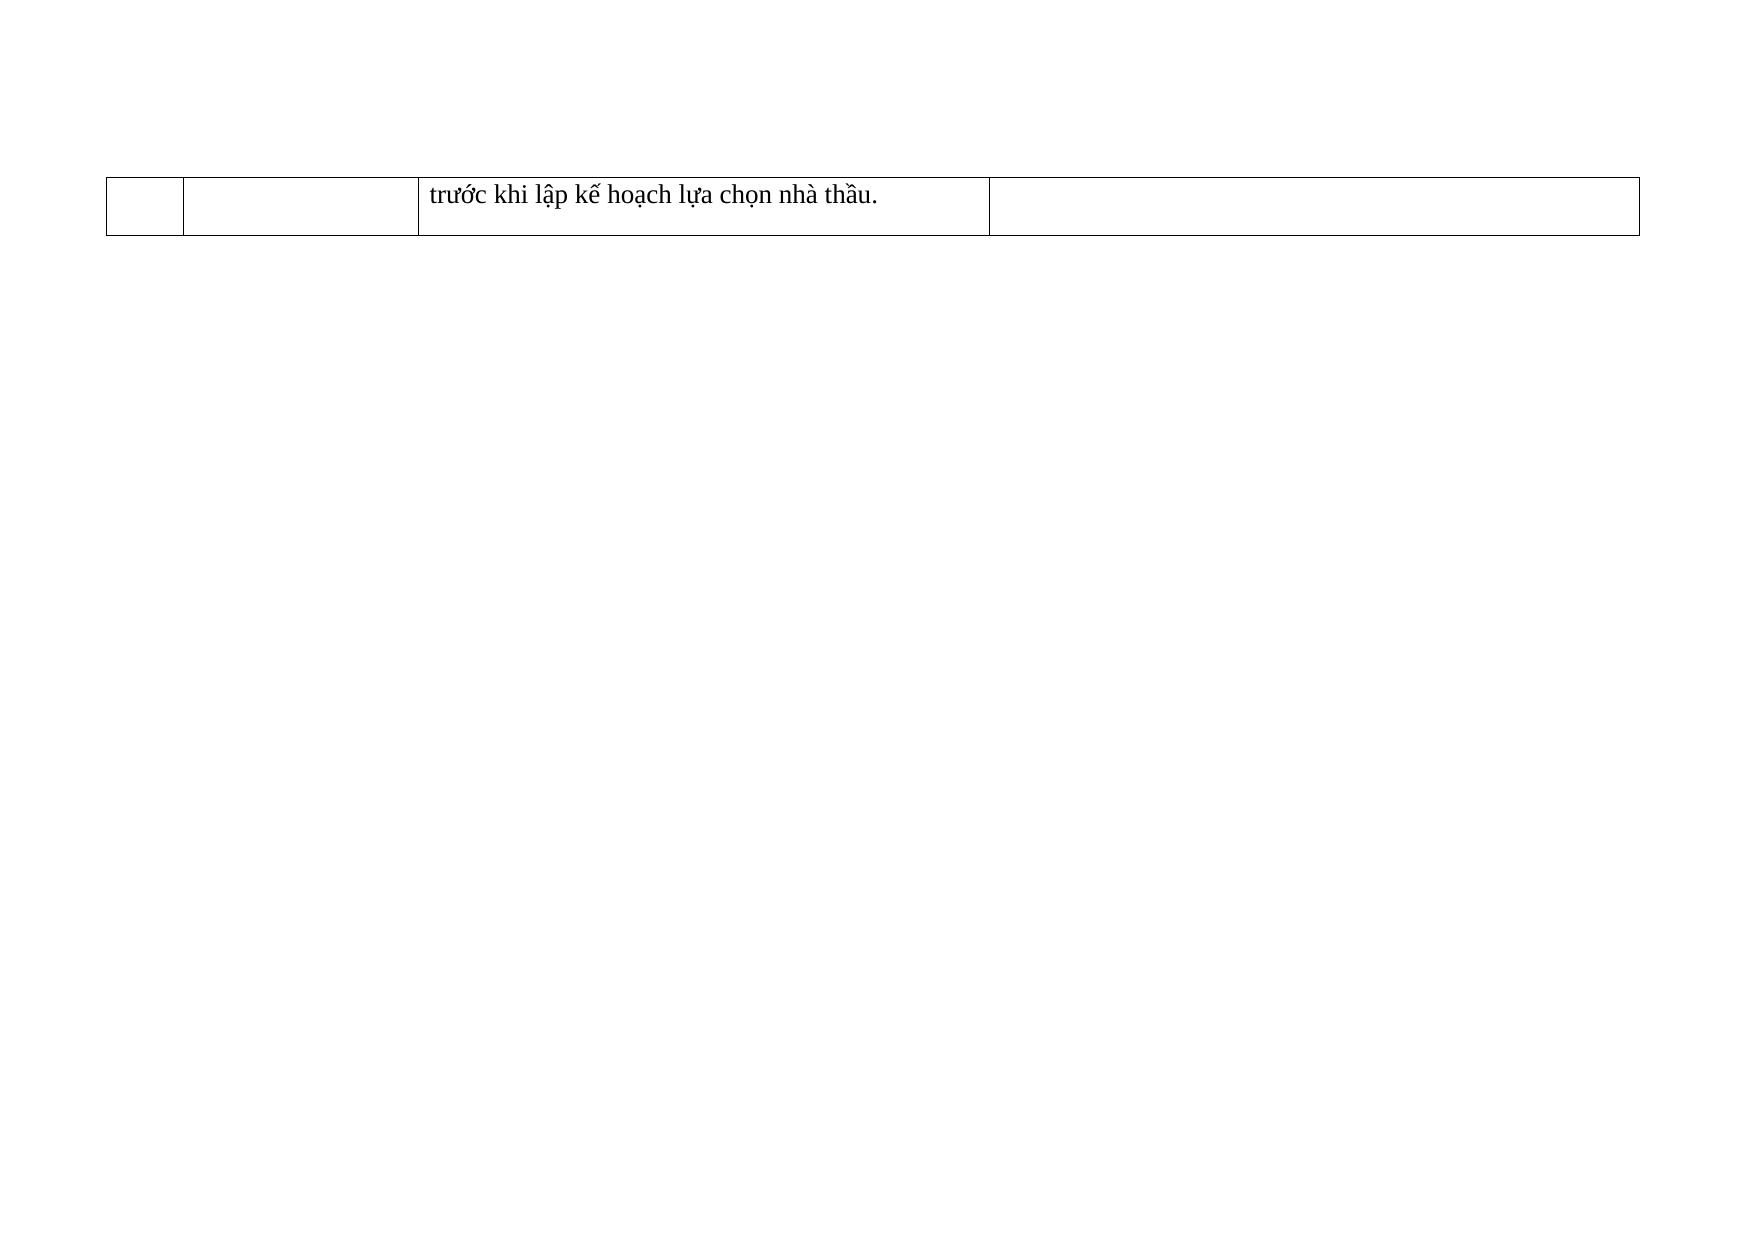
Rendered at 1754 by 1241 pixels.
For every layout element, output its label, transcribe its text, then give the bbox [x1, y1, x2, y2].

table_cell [990, 178, 1639, 235]
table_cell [419, 178, 989, 235]
table_cell 13 [107, 178, 183, 235]
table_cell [184, 178, 418, 235]
